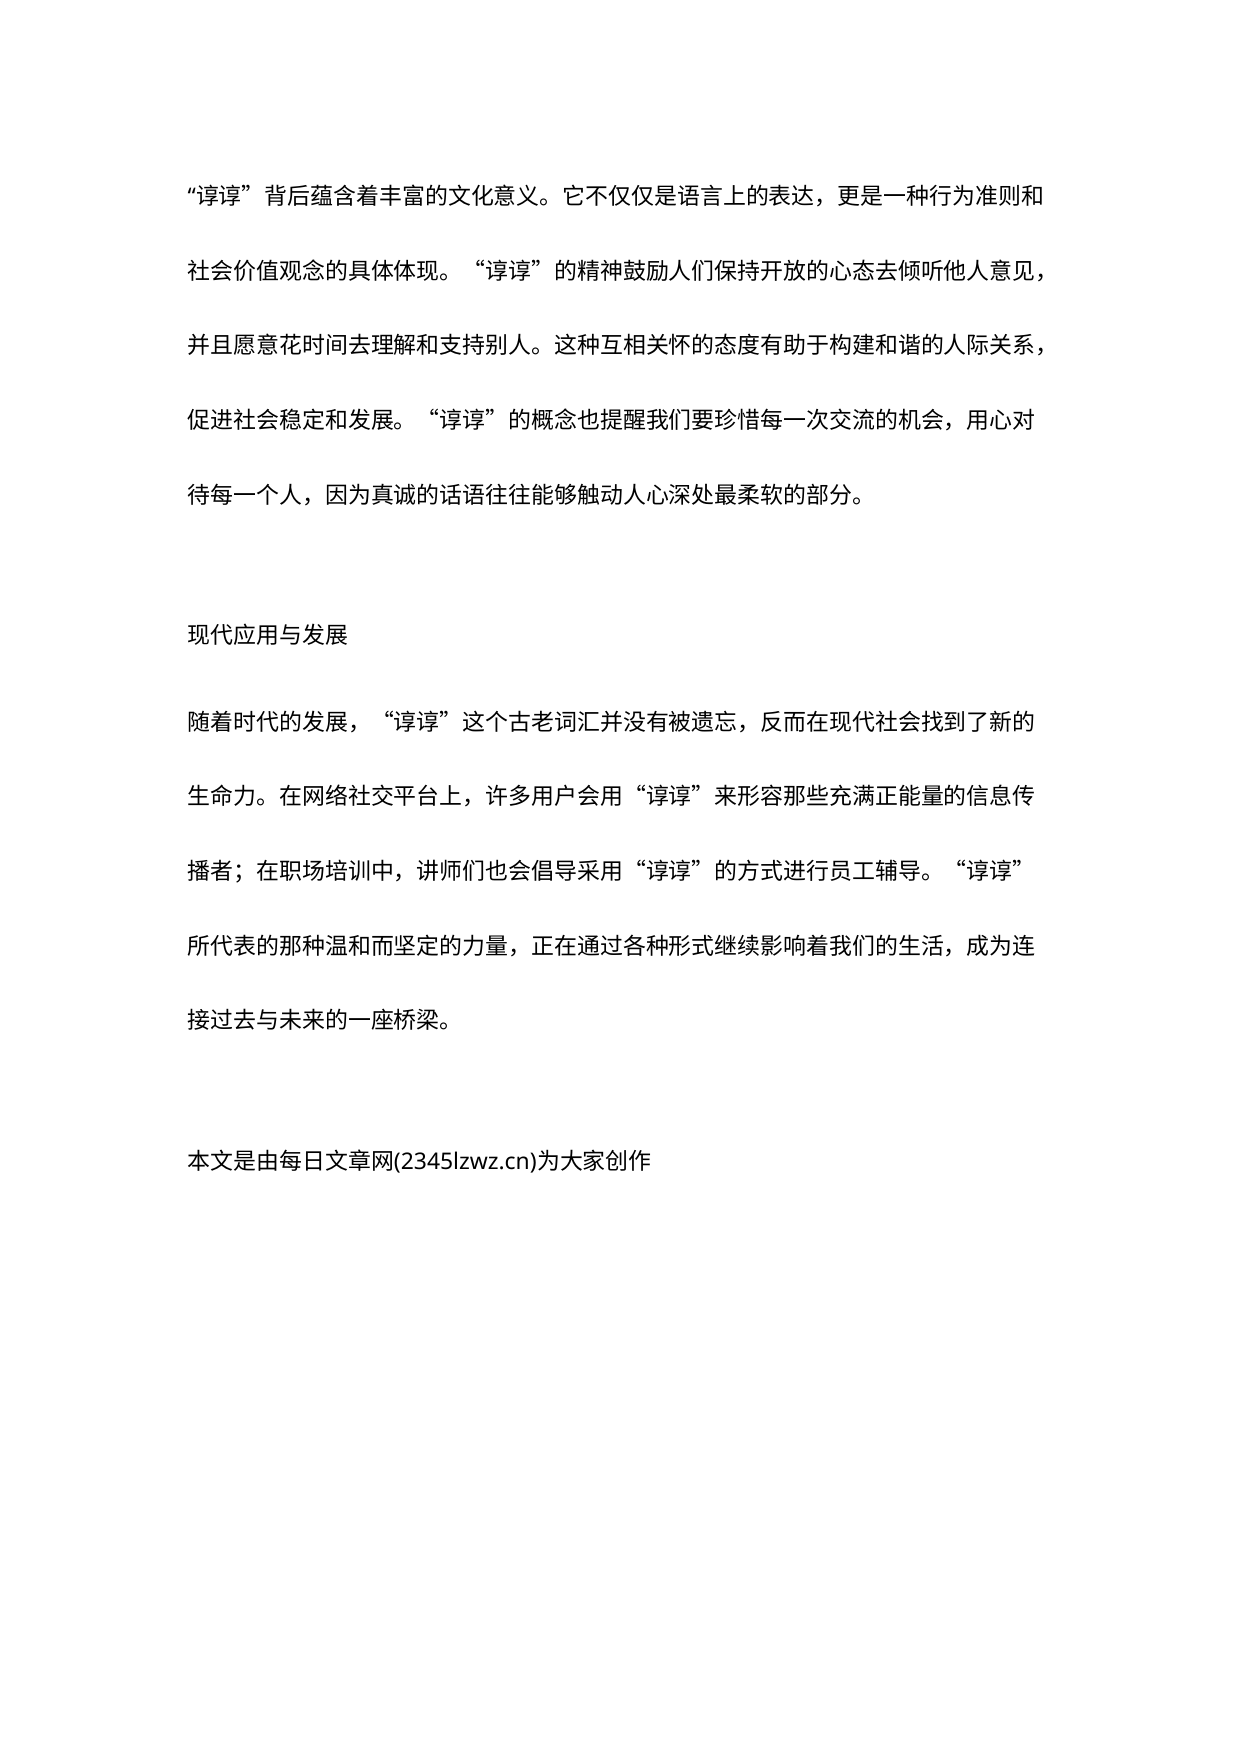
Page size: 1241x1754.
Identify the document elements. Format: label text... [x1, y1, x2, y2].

text 随着时代的发展，“谆谆”这个古老词汇并没有被遗忘，反而在现代社会找到了新的生命力。在网络社交平台上，许多用户会用“谆谆”来形容那些充满正能量的信息传播者；在职场培训中，讲师们也会倡导采用“谆谆”的方式进行员工辅导。“谆谆”所代表的那种温和而坚定的力量，正在通过各种形式继续影响着我们的生活，成为连接过去与未来的一座桥梁。 [187, 688, 1053, 1051]
text 现代应用与发展 [187, 601, 1053, 666]
text 本文是由每日文章网(2345lzwz.cn)为大家创作 [187, 1127, 1053, 1192]
text “谆谆”背后蕴含着丰富的文化意义。它不仅仅是语言上的表达，更是一种行为准则和社会价值观念的具体体现。“谆谆”的精神鼓励人们保持开放的心态去倾听他人意见，并且愿意花时间去理解和支持别人。这种互相关怀的态度有助于构建和谐的人际关系，促进社会稳定和发展。“谆谆”的概念也提醒我们要珍惜每一次交流的机会，用心对待每一个人，因为真诚的话语往往能够触动人心深处最柔软的部分。 [187, 162, 1053, 526]
